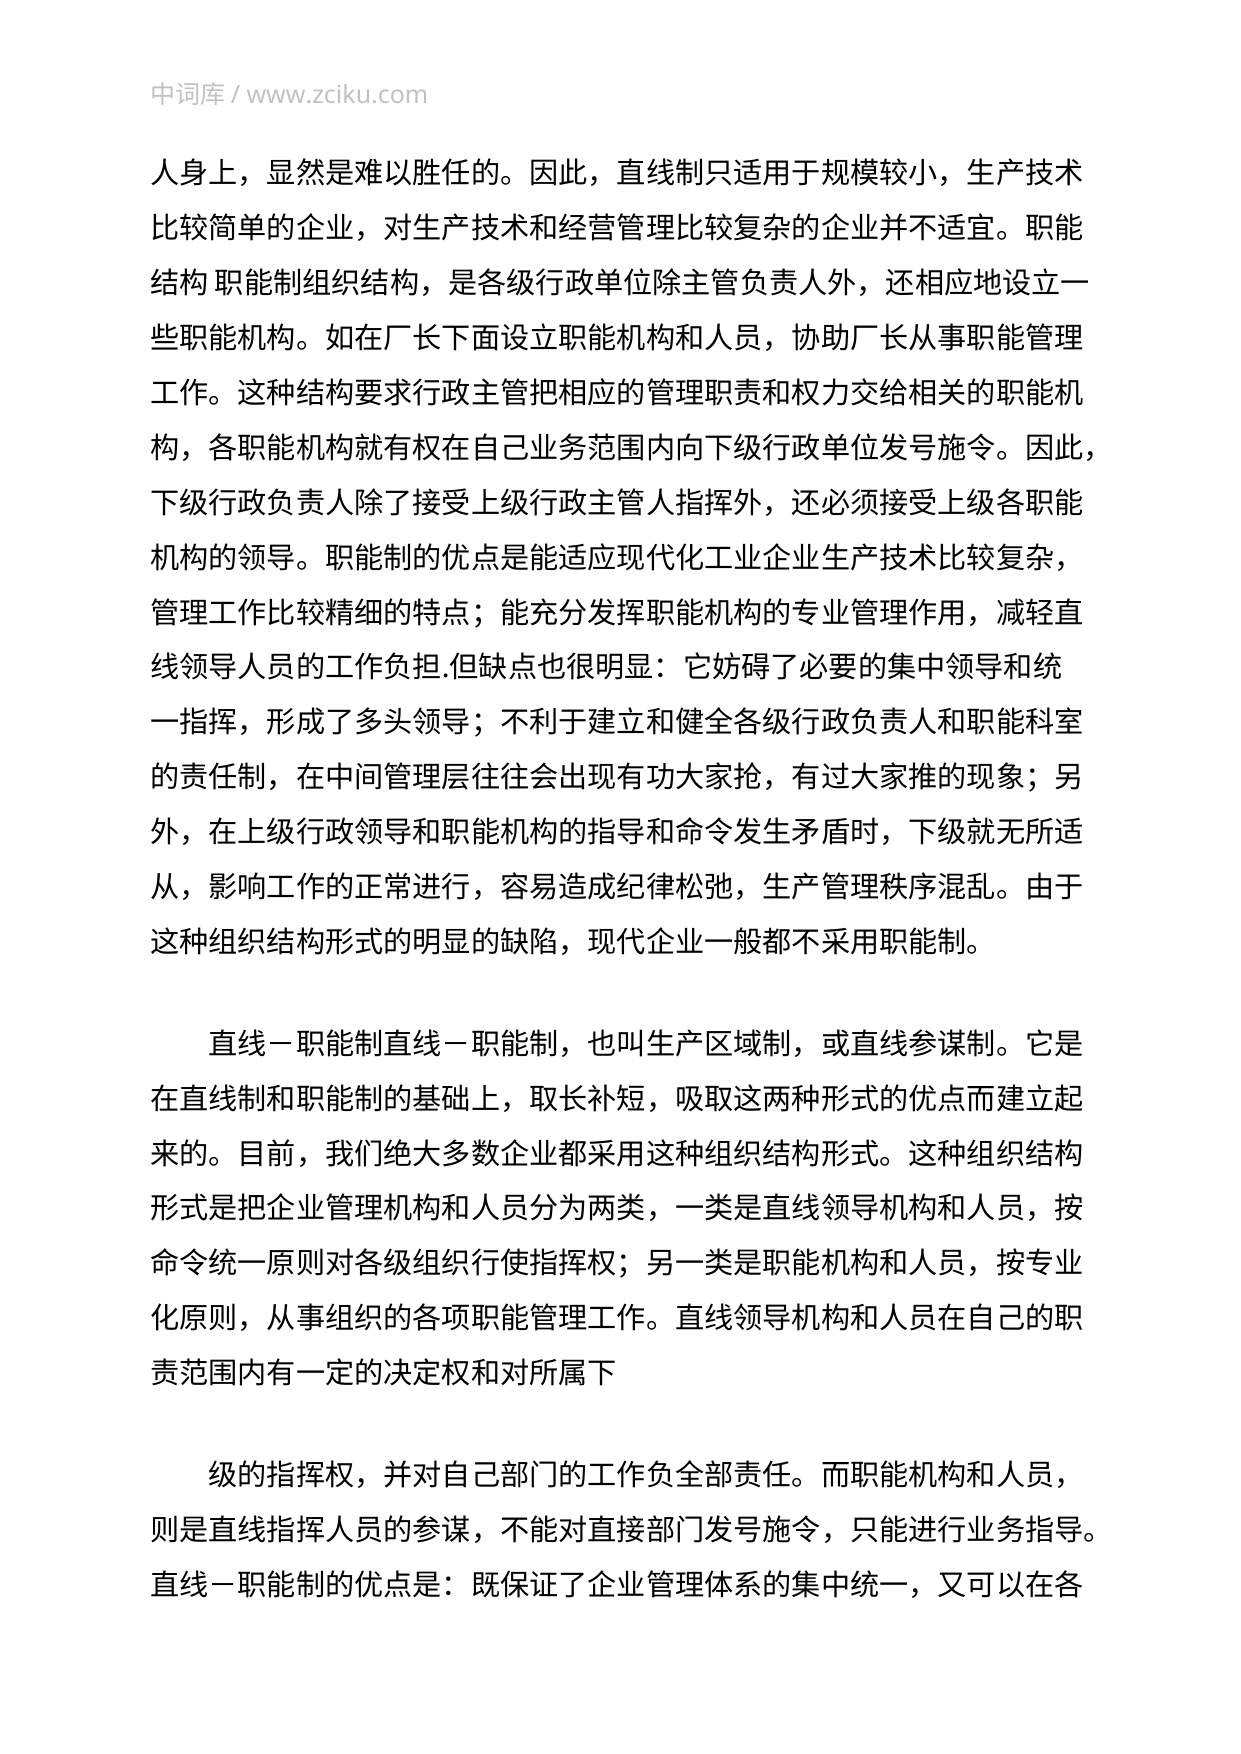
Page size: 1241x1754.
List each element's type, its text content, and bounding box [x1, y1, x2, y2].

text 直线－职能制直线－职能制，也叫生产区域制，或直线参谋制。它是在直线制和职能制的基础上，取长补短，吸取这两种形式的优点而建立起来的。目前，我们绝大多数企业都采用这种组织结构形式。这种组织结构形式是把企业管理机构和人员分为两类，一类是直线领导机构和人员，按命令统一原则对各级组织行使指挥权；另一类是职能机构和人员，按专业化原则，从事组织的各项职能管理工作。直线领导机构和人员在自己的职责范围内有一定的决定权和对所属下 [150, 1020, 1090, 1392]
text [150, 150, 1090, 961]
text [150, 1452, 1090, 1604]
